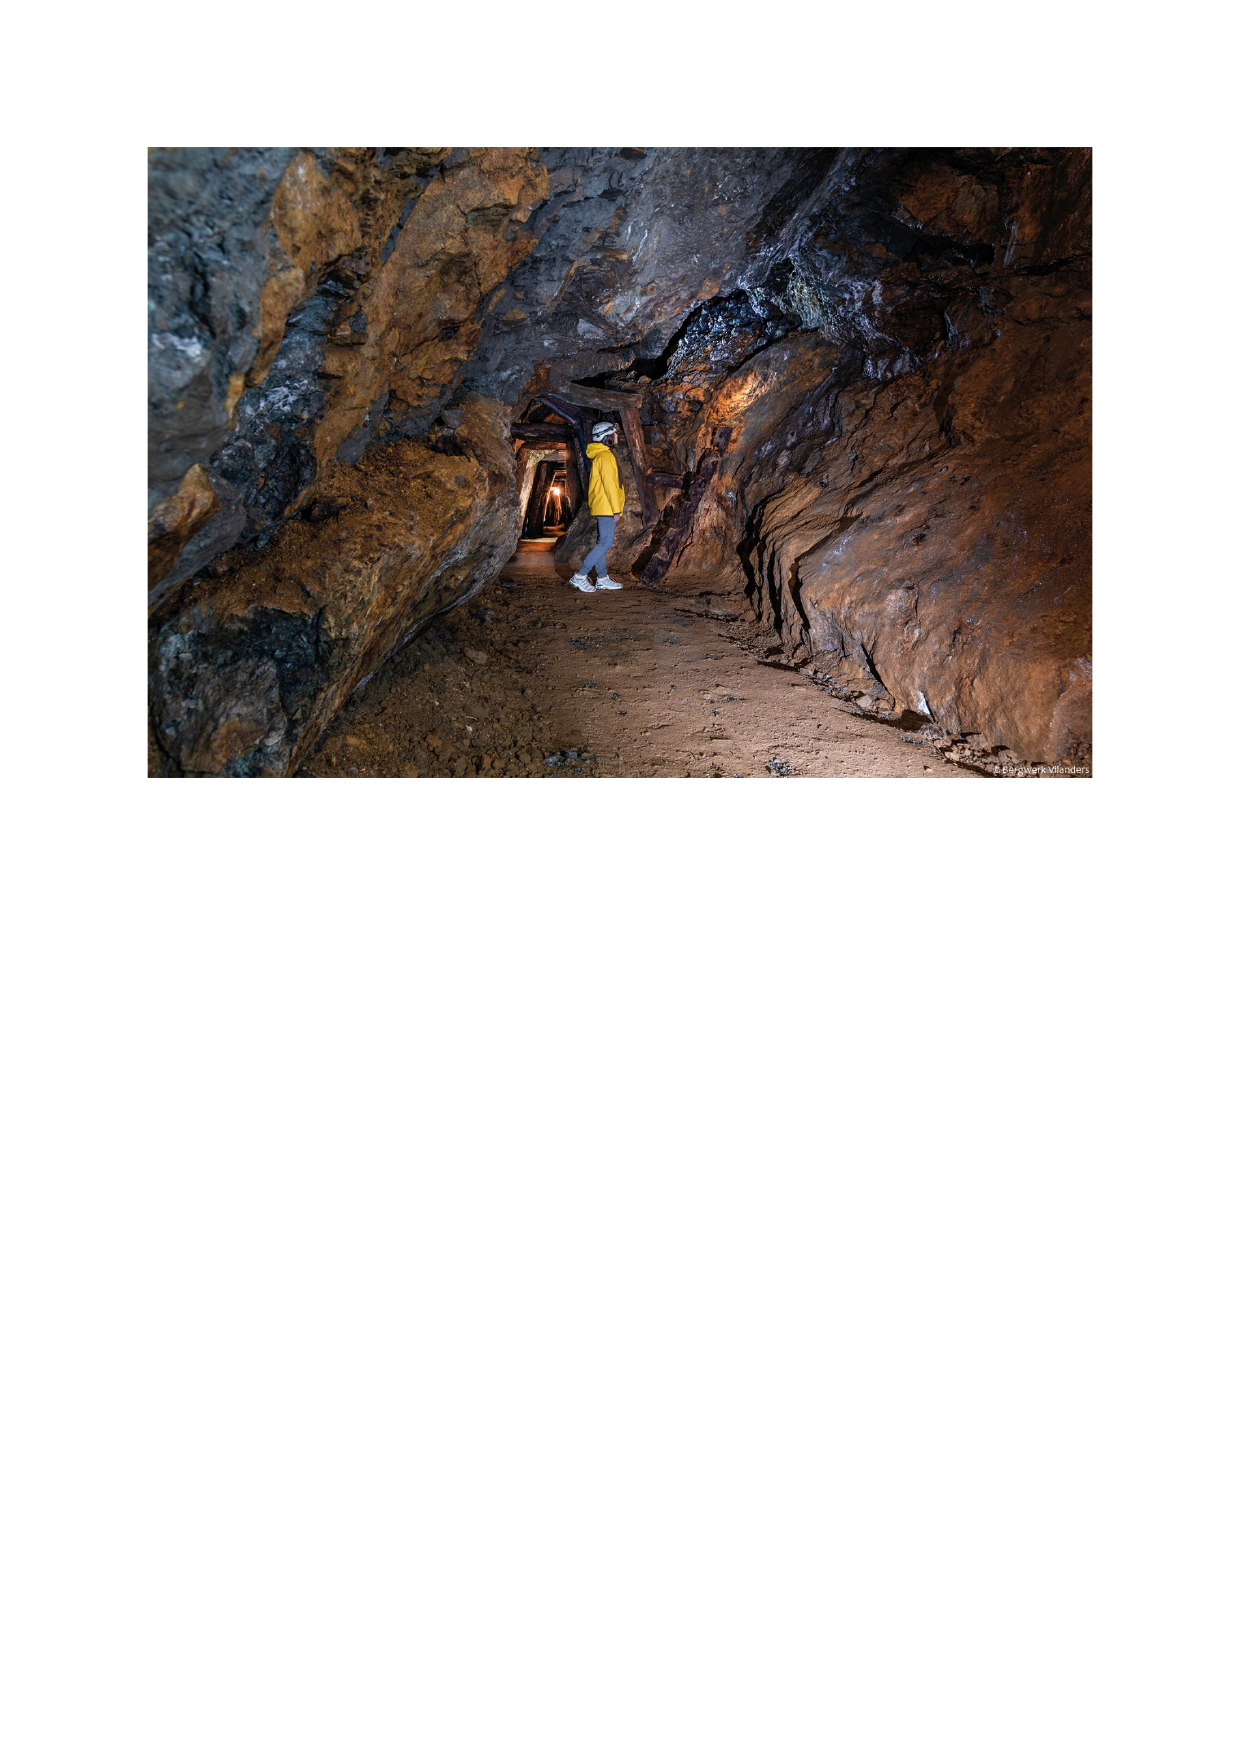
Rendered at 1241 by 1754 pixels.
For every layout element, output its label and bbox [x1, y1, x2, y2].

picture [147, 147, 1093, 778]
